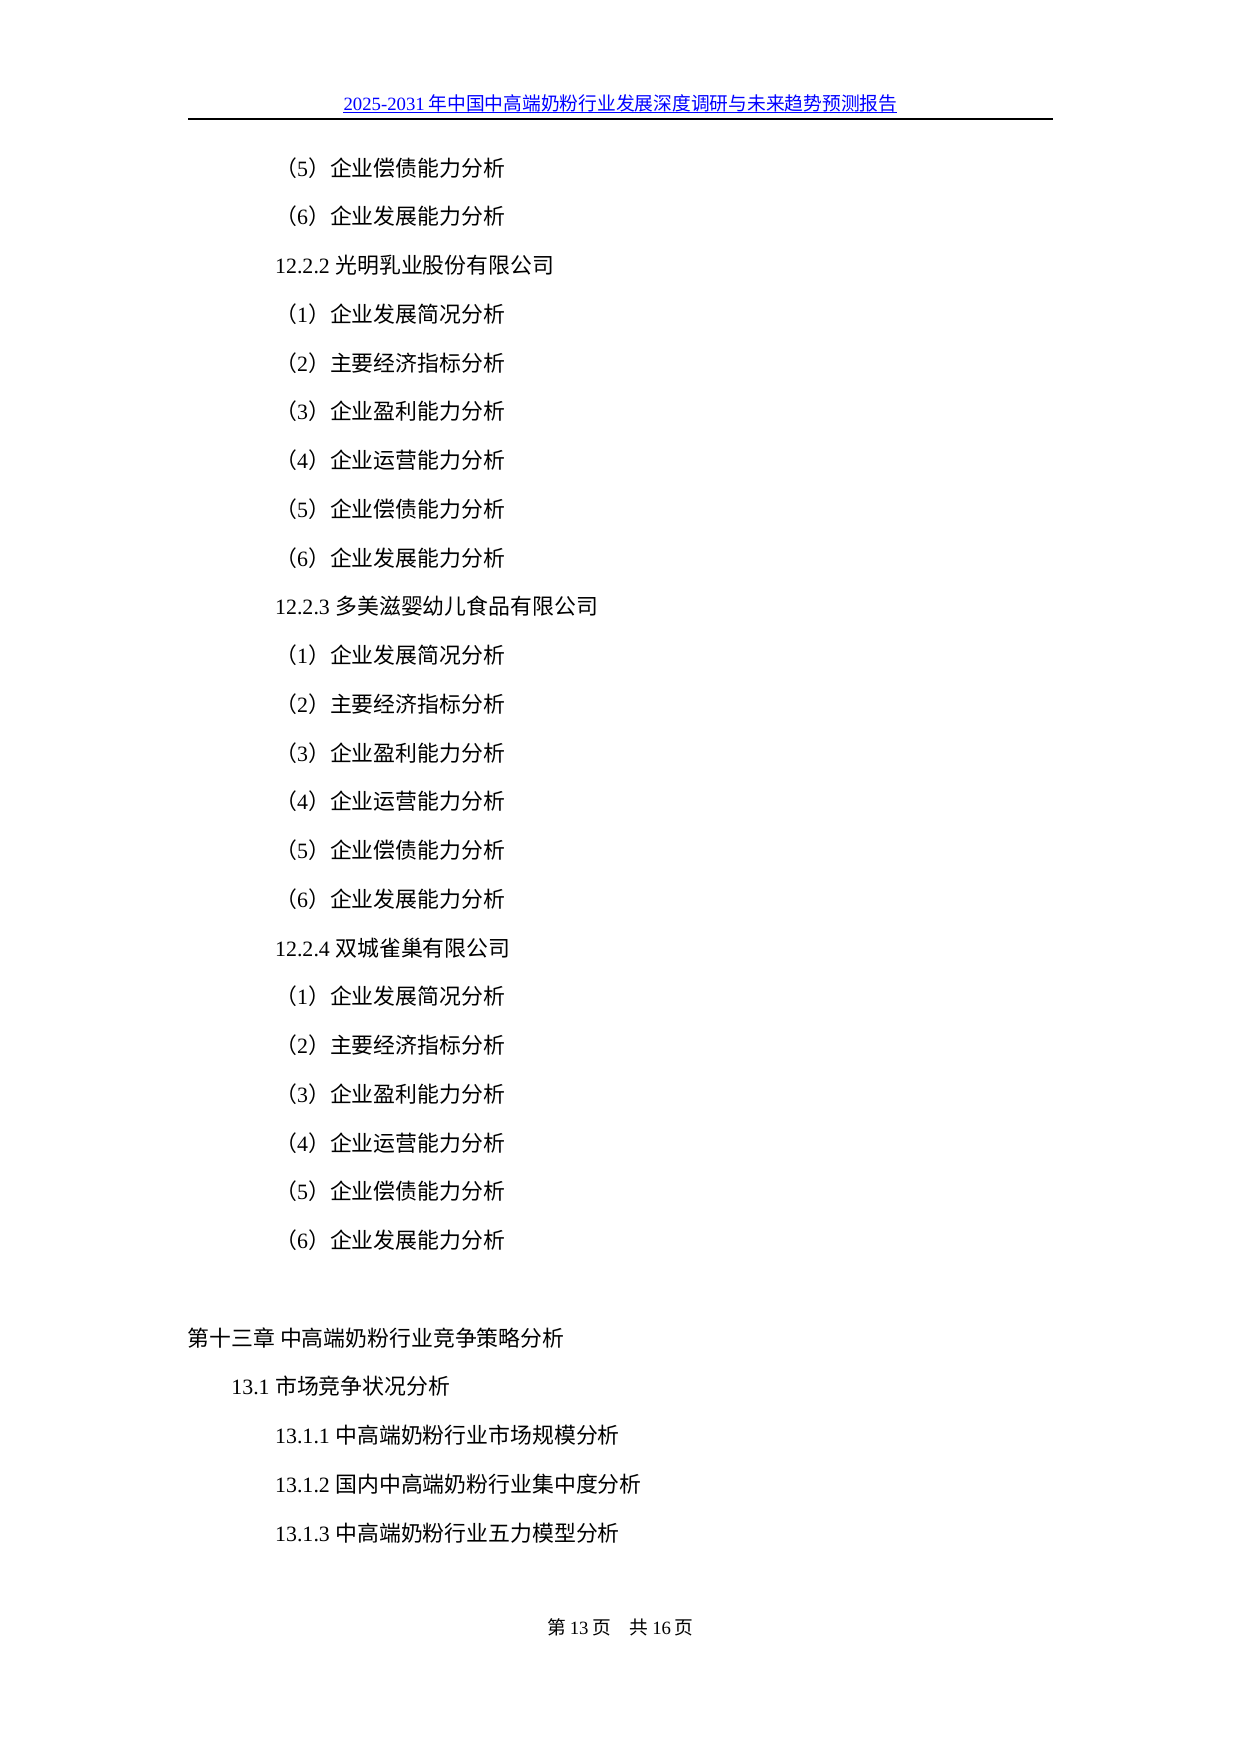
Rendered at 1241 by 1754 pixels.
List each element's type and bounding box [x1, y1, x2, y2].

text [187, 150, 1053, 1548]
